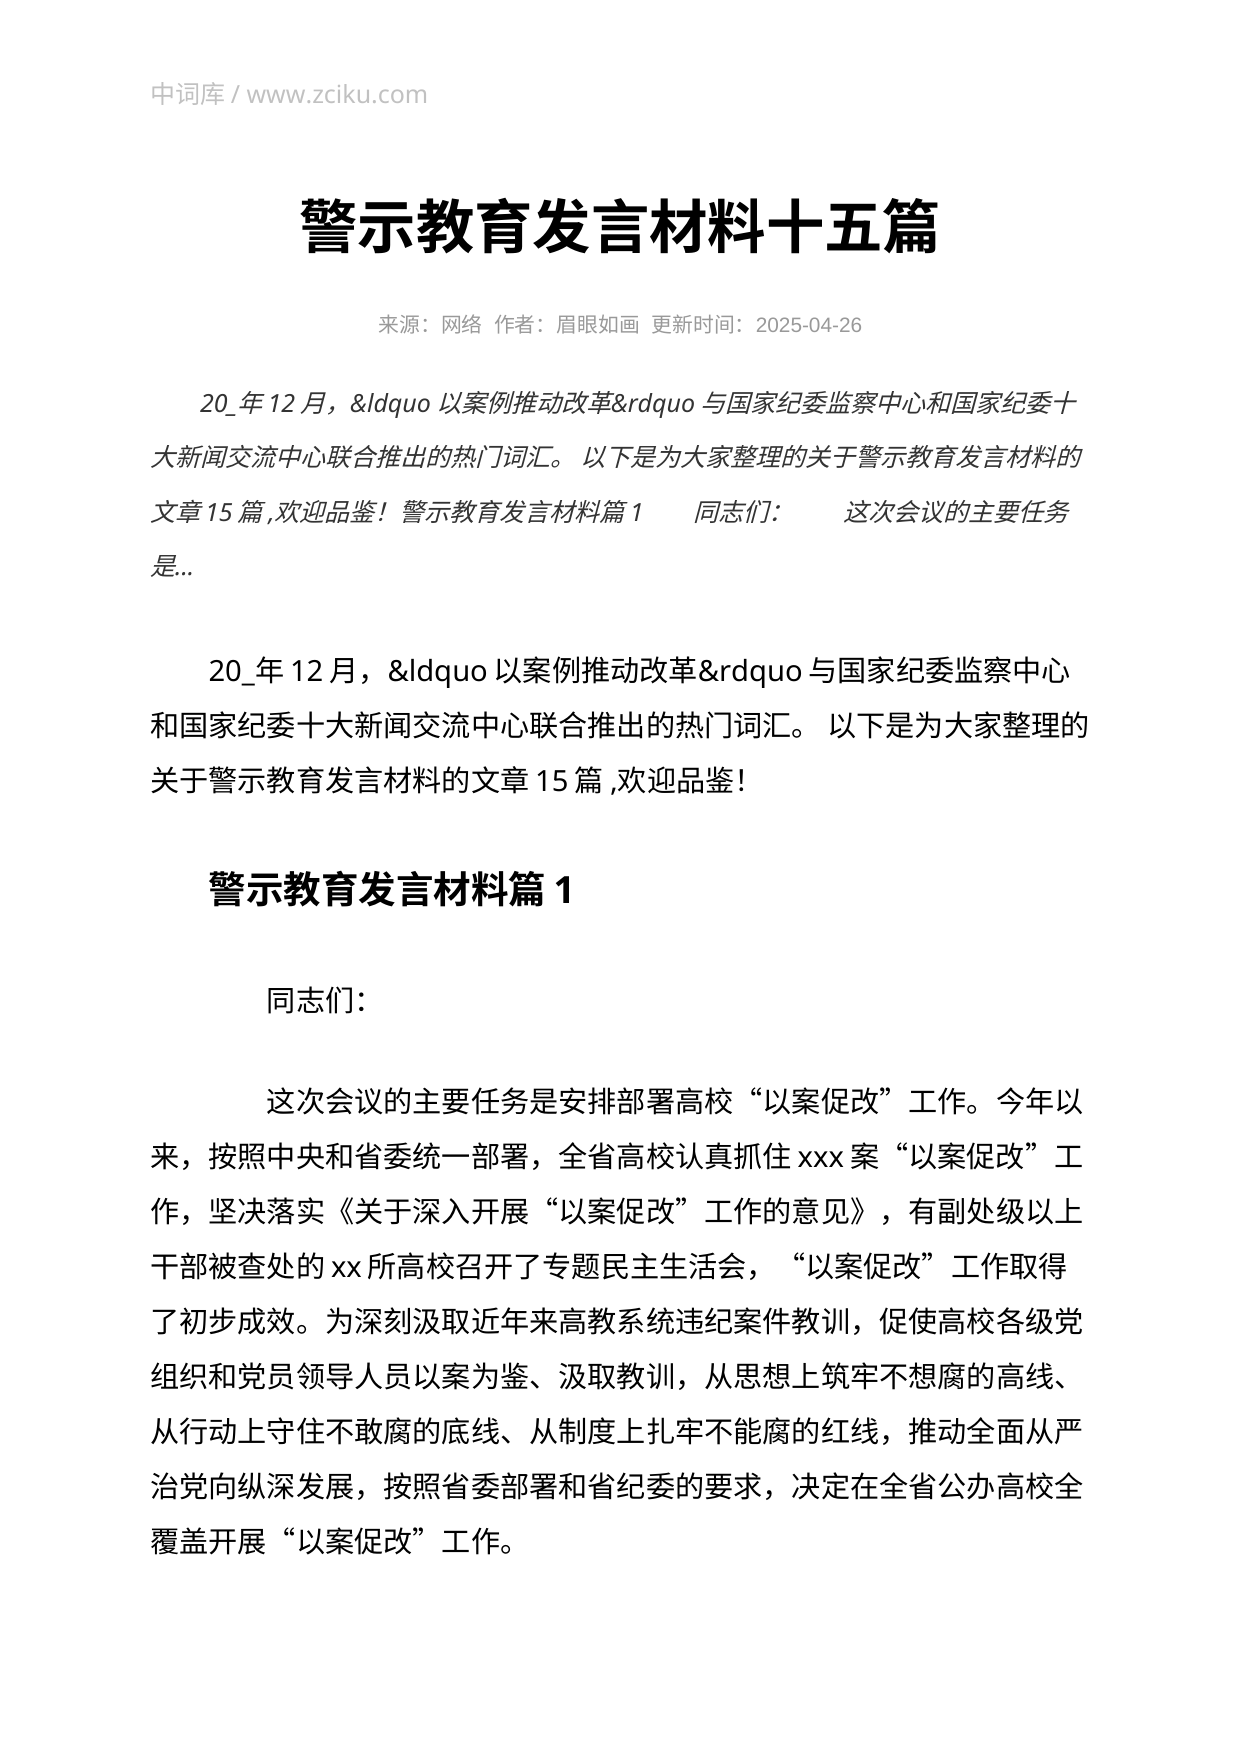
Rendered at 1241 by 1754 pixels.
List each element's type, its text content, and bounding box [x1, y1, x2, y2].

text 警示教育发言材料篇1 [150, 860, 1090, 914]
text 20_年12月，&ldquo以案例推动改革&rdquo与国家纪委监察中心和国家纪委十大新闻交流中心联合推出的热门词汇。 以下是为大家整理的关于警示教育发言材料的文章15篇 ,欢迎品鉴！ [150, 648, 1090, 800]
text 这次会议的主要任务是安排部署高校“以案促改”工作。今年以来，按照中央和省委统一部署，全省高校认真抓住xxx案“以案促改”工作，坚决落实《关于深入开展“以案促改”工作的意见》，有副处级以上干部被查处的xx所高校召开了专题民主生活会，“以案促改”工作取得了初步成效。为深刻汲取近年来高教系统违纪案件教训，促使高校各级党组织和党员领导人员以案为鉴、汲取教训，从思想上筑牢不想腐的高线、从行动上守住不敢腐的底线、从制度上扎牢不能腐的红线，推动全面从严治党向纵深发展，按照省委部署和省纪委的要求，决定在全省公办高校全覆盖开展“以案促改”工作。 [150, 1079, 1090, 1561]
text 来源：网络 作者：眉眼如画 更新时间：2025-04-26 [150, 313, 1090, 337]
text 20_年12月，&ldquo以案例推动改革&rdquo与国家纪委监察中心和国家纪委十大新闻交流中心联合推出的热门词汇。 以下是为大家整理的关于警示教育发言材料的文章15篇 ,欢迎品鉴！警示教育发言材料篇1 同志们： 这次会议的主要任务是... [150, 383, 1090, 583]
subtitle 警示教育发言材料十五篇 [150, 181, 1090, 266]
text 同志们： [150, 977, 1090, 1019]
